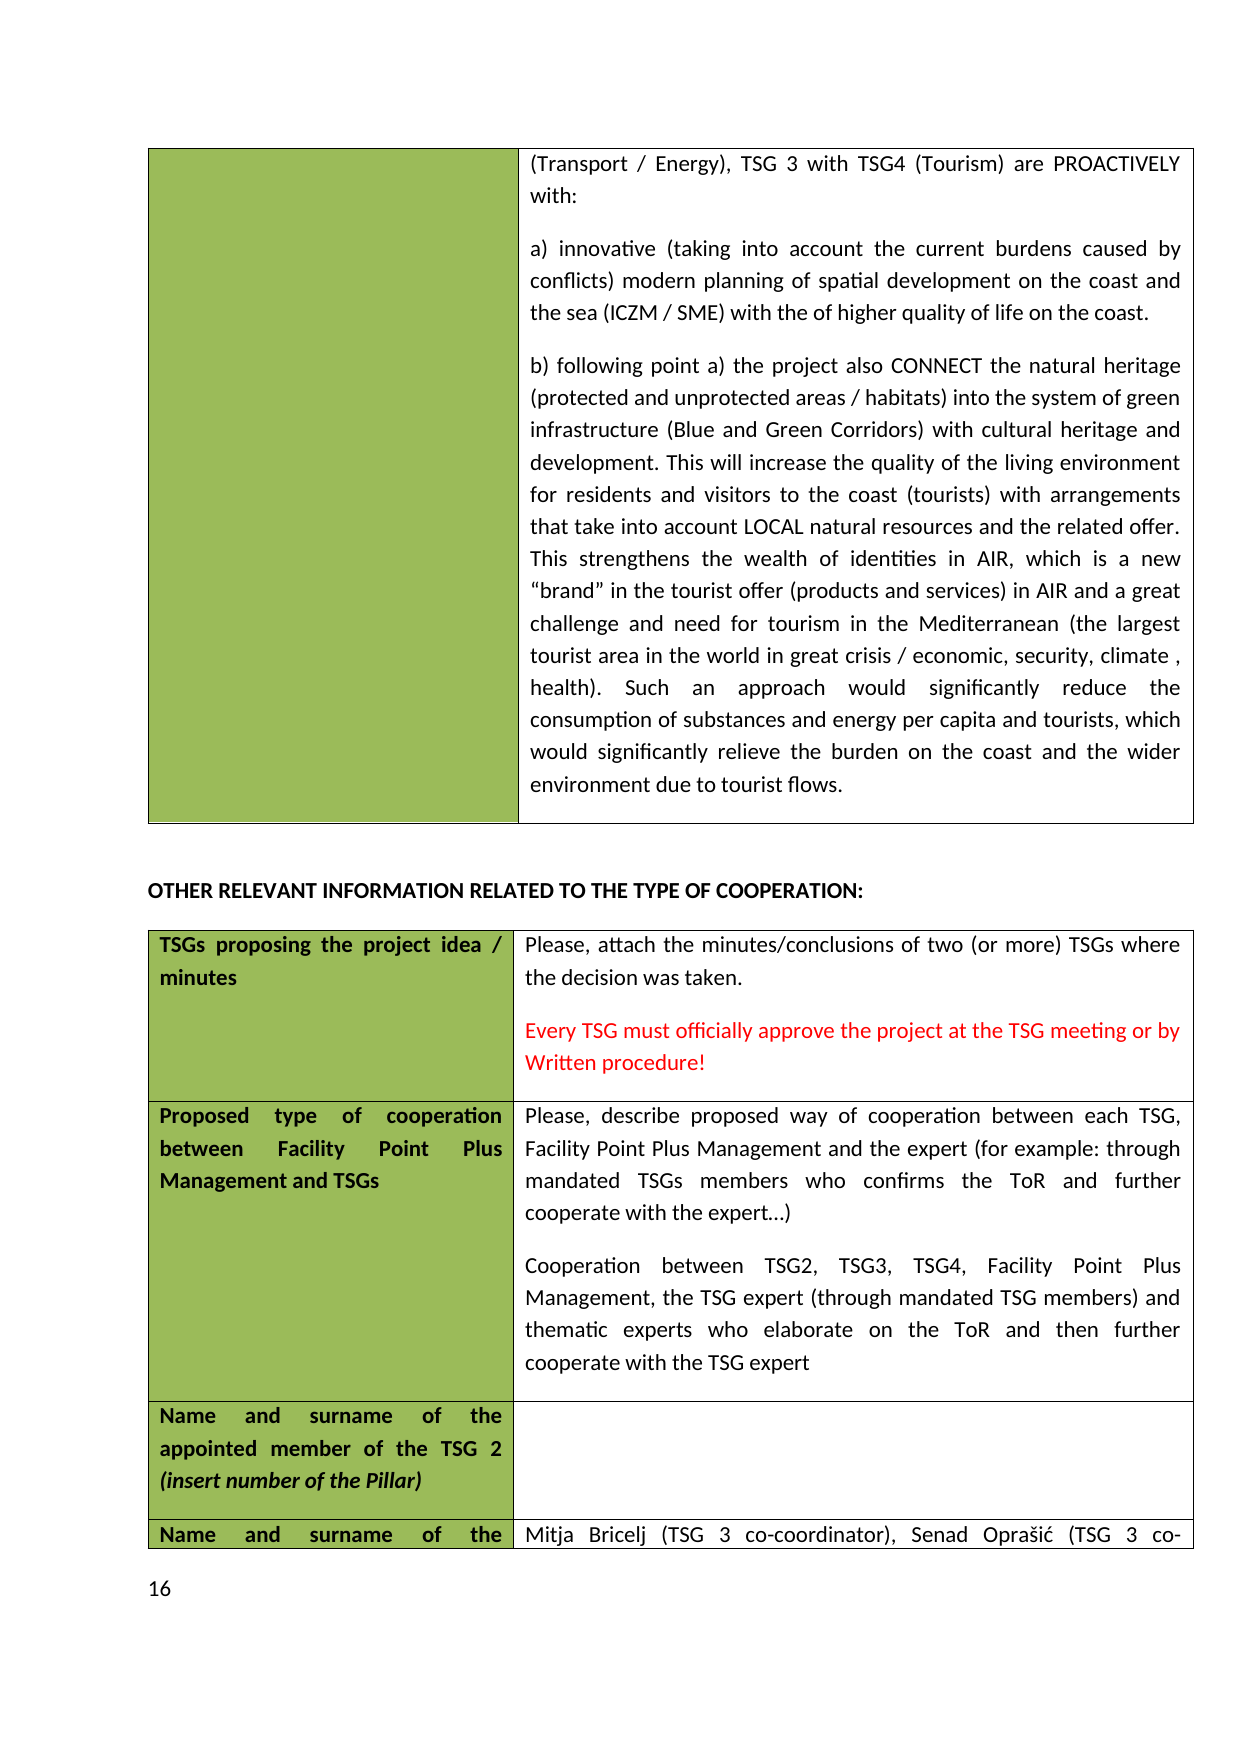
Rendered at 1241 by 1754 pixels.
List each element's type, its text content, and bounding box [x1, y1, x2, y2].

table_cell Please, describe proposed way of cooperation between each TSG, Facility Point Plus Management and the expert (for example: through mandated TSGs members who confirms the ToR and further cooperate with the expert…) Cooperation between TSG2, TSG3, TSG4, Facility Point Plus Management, the TSG expert (through mandated TSG members) and thematic experts who elaborate on the ToR and then further cooperate with the TSG expert [514, 1102, 1193, 1401]
text OTHER RELEVANT INFORMATION RELATED TO THE TYPE OF COOPERATION: [148, 876, 1093, 904]
table_cell Proposed type of cooperation between Facility Point Plus Management and TSGs [149, 1102, 513, 1401]
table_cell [519, 149, 1193, 822]
table_cell Name and surname of the appointed member of the TSG 2 (insert number of the Pillar) [149, 1402, 513, 1519]
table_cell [149, 149, 518, 822]
table_header Please, attach the minutes/conclusions of two (or more) TSGs where the decision was taken. Every TSG must officially approve the project at the TSG meeting or by Written procedure! [514, 931, 1193, 1101]
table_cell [149, 1520, 513, 1548]
table_header TSGs proposing the project idea / minutes [149, 931, 513, 1101]
table_cell [514, 1402, 1193, 1519]
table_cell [514, 1520, 1193, 1548]
